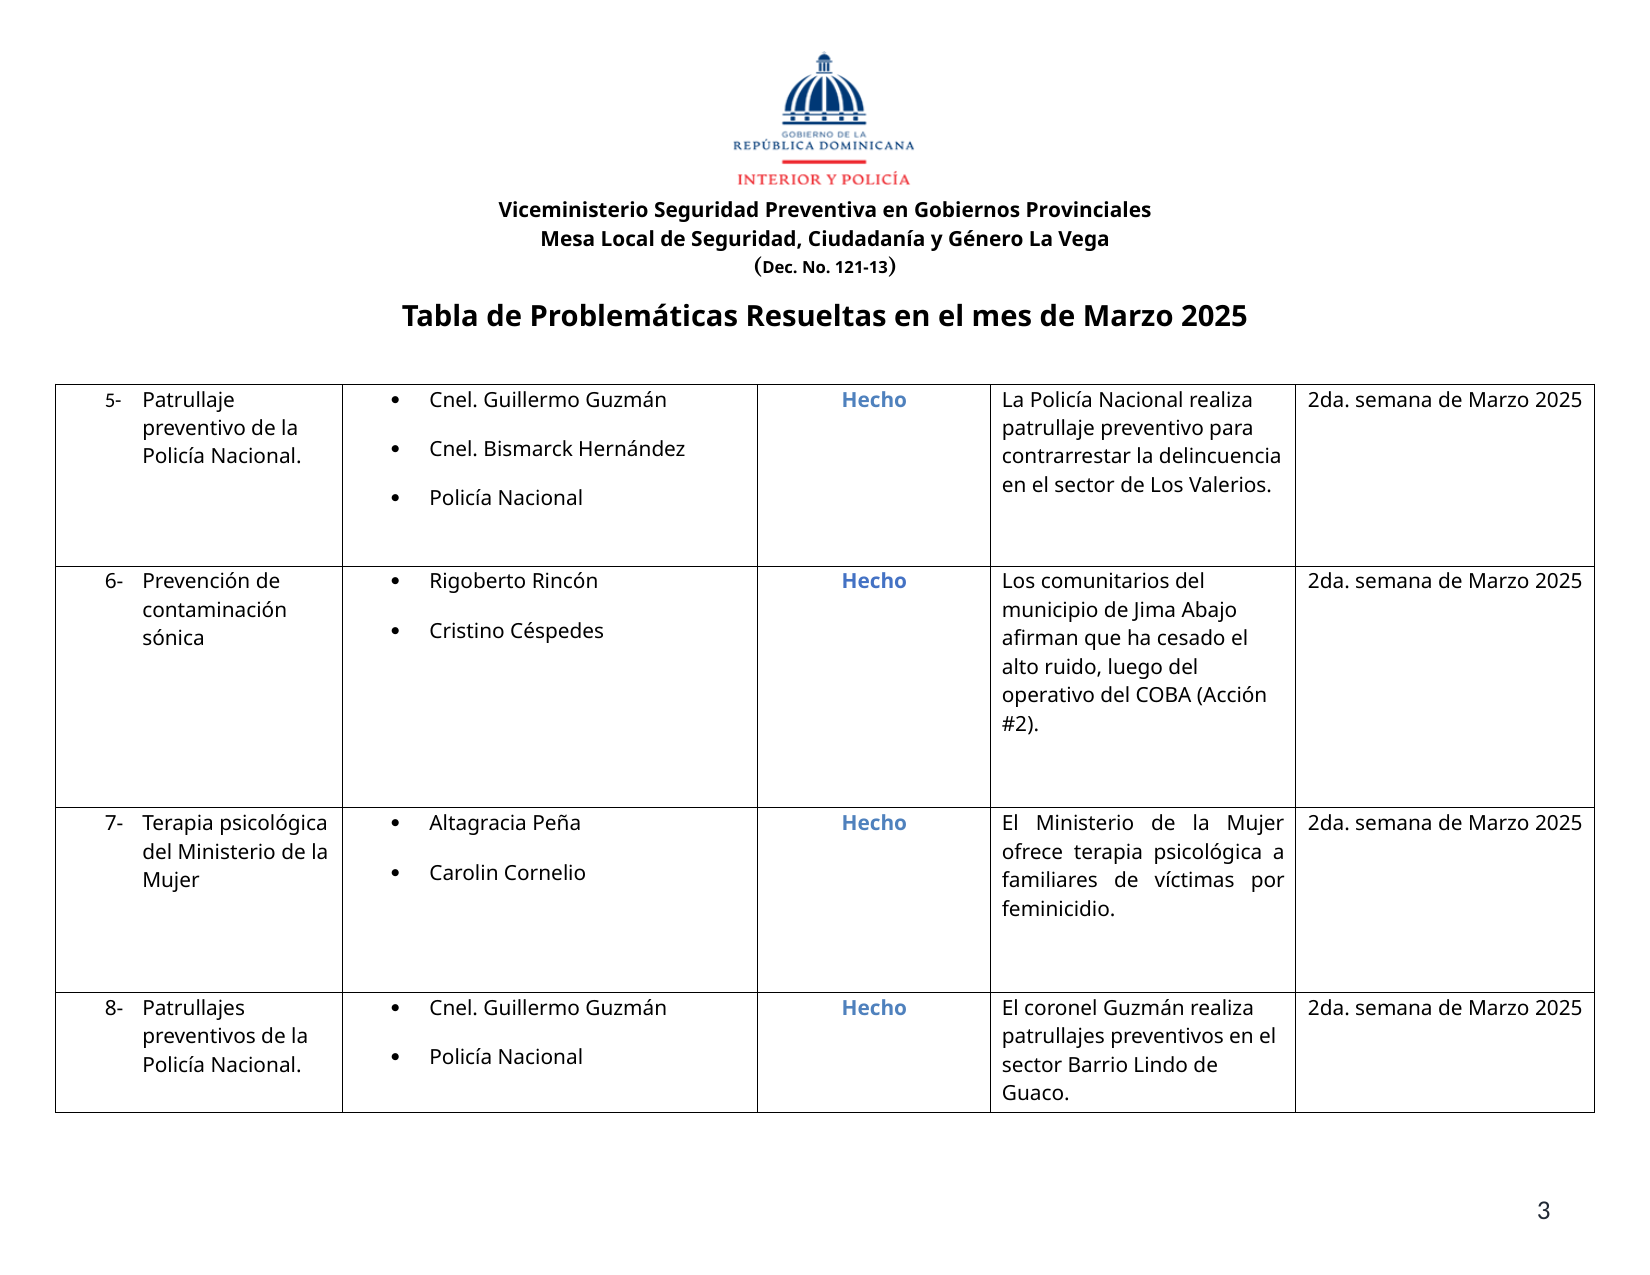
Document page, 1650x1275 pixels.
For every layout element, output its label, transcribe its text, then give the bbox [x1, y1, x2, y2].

table_cell Cnel. Guillermo Guzmán Policía Nacional [343, 993, 757, 1112]
table_cell El coronel Guzmán realiza patrullajes preventivos en el sector Barrio Lindo de Guaco. [991, 993, 1295, 1112]
table_cell Terapia psicológica del Ministerio de la Mujer [56, 808, 342, 992]
table_cell Altagracia Peña Carolin Cornelio [343, 808, 757, 992]
table_cell Patrullaje preventivo de la Policía Nacional. [56, 385, 342, 566]
table_cell Rigoberto Rincón Cristino Céspedes [343, 567, 757, 807]
table_cell 2da. semana de Marzo 2025 [1296, 993, 1594, 1112]
table_cell Los comunitarios del municipio de Jima Abajo afirman que ha cesado el alto ruido, luego del operativo del COBA (Acción #2). [991, 567, 1295, 807]
table_cell Hecho [758, 385, 990, 566]
table_cell Prevención de contaminación sónica [56, 567, 342, 807]
table_cell La Policía Nacional realiza patrullaje preventivo para contrarrestar la delincuencia en el sector de Los Valerios. [991, 385, 1295, 566]
table_cell 2da. semana de Marzo 2025 [1296, 385, 1594, 566]
table_cell Hecho [758, 567, 990, 807]
table_cell 2da. semana de Marzo 2025 [1296, 808, 1594, 992]
table_cell El Ministerio de la Mujer ofrece terapia psicológica a familiares de víctimas por feminicidio. [991, 808, 1295, 992]
table_cell Patrullajes preventivos de la Policía Nacional. [56, 993, 342, 1112]
table_cell Hecho [758, 993, 990, 1112]
table_cell 2da. semana de Marzo 2025 [1296, 567, 1594, 807]
picture [728, 51, 922, 191]
table_cell Cnel. Guillermo Guzmán Cnel. Bismarck Hernández Policía Nacional [343, 385, 757, 566]
table_cell Hecho [758, 808, 990, 992]
